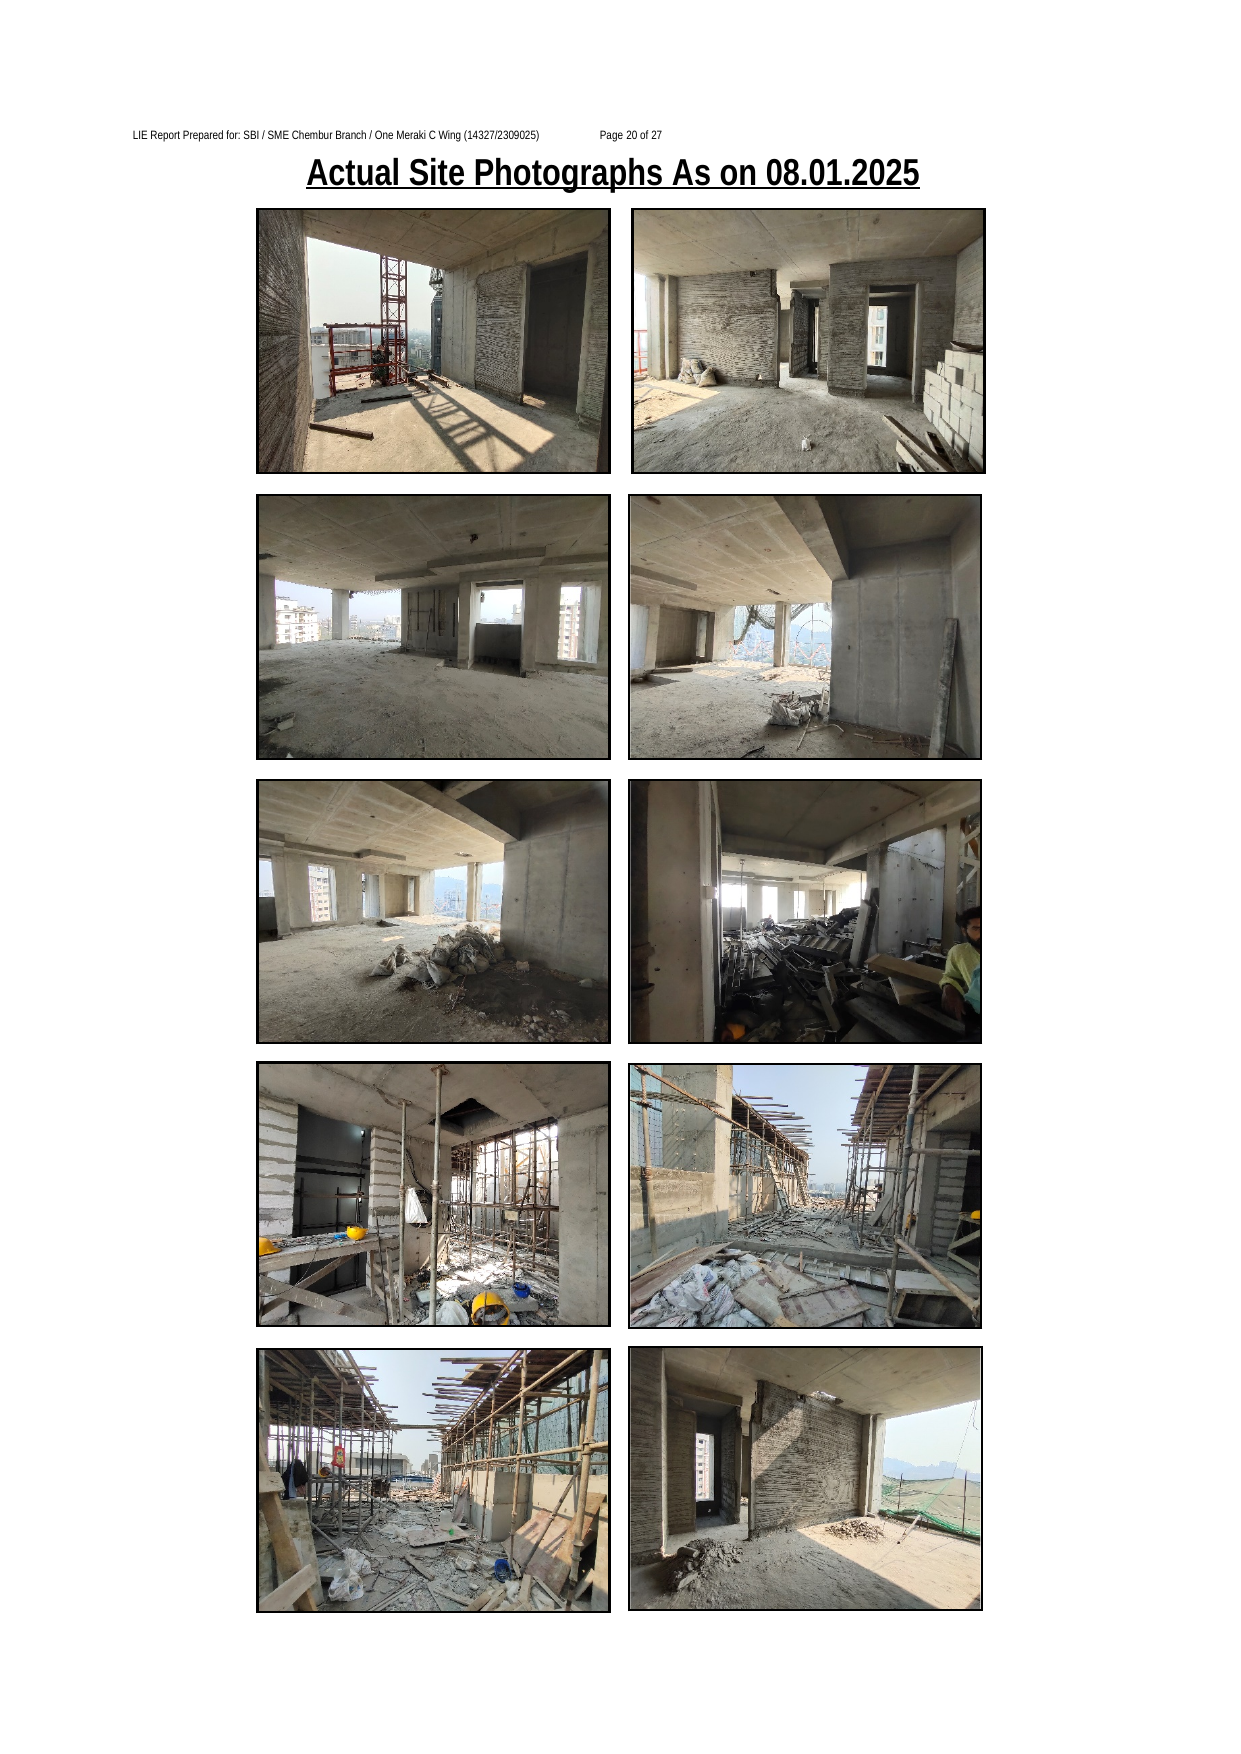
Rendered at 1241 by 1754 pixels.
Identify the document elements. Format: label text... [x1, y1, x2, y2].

picture [259, 496, 608, 758]
picture [630, 1348, 981, 1609]
picture [634, 210, 983, 472]
picture [630, 496, 980, 758]
picture [259, 781, 608, 1042]
picture [630, 1065, 980, 1327]
picture [259, 210, 608, 472]
text Actual Site Photographs As on 08.01.2025 [118, 150, 1107, 193]
picture [630, 781, 980, 1042]
picture [259, 1350, 608, 1611]
picture [259, 1064, 608, 1325]
